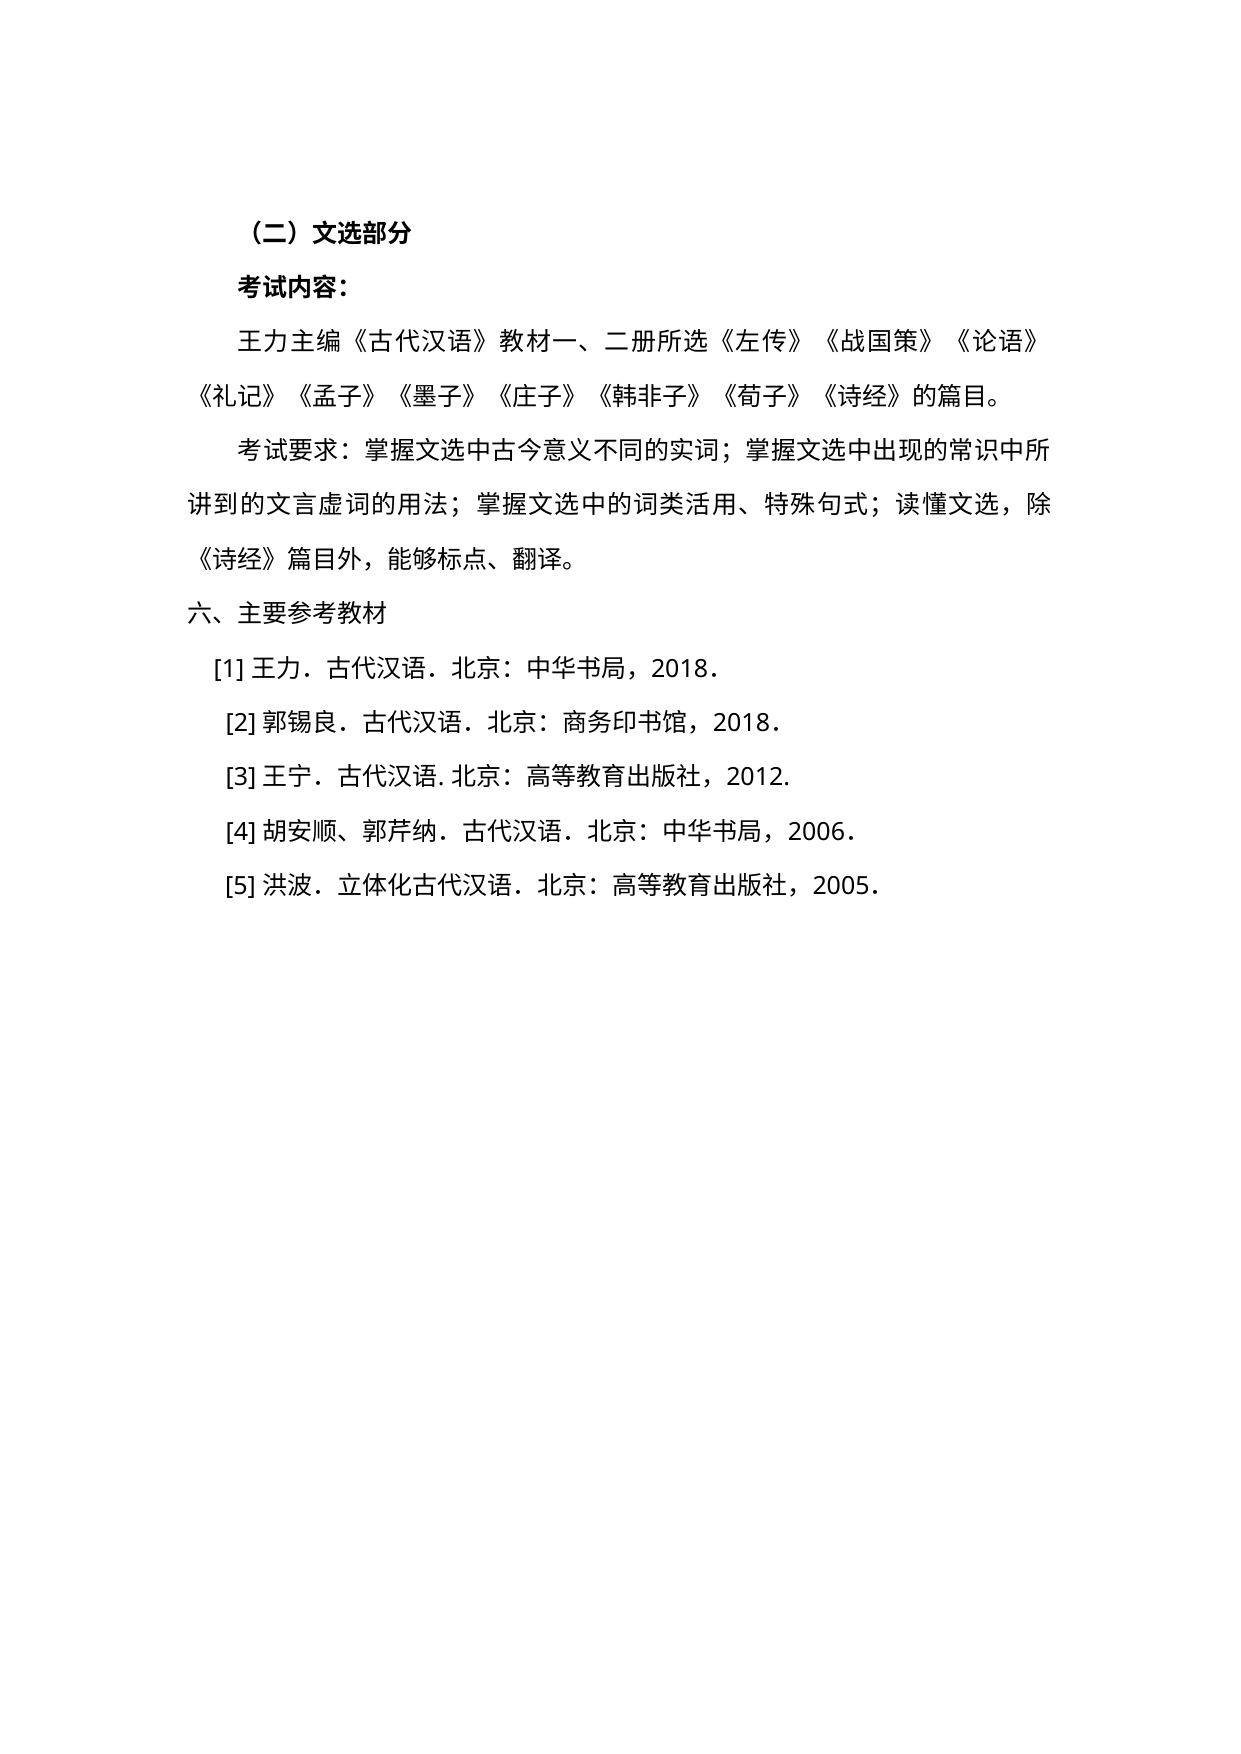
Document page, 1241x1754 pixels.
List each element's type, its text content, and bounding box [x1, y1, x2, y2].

text 六、主要参考教材 [187, 594, 1053, 630]
text [3] 王宁．古代汉语. 北京：高等教育出版社，2012. [187, 757, 1053, 793]
text 王力主编《古代汉语》教材一、二册所选《左传》《战国策》《论语》《礼记》《孟子》《墨子》《庄子》《韩非子》《荀子》《诗经》的篇目。 [187, 322, 1053, 412]
text [1] 王力．古代汉语．北京：中华书局，2018． [187, 648, 1053, 684]
text [2] 郭锡良．古代汉语．北京：商务印书馆，2018． [187, 702, 1053, 739]
text [4] 胡安顺、郭芹纳．古代汉语．北京：中华书局，2006． [187, 811, 1053, 847]
text 考试要求：掌握文选中古今意义不同的实词；掌握文选中出现的常识中所讲到的文言虚词的用法；掌握文选中的词类活用、特殊句式；读懂文选，除《诗经》篇目外，能够标点、翻译。 [187, 431, 1053, 576]
text （二）文选部分 [187, 213, 1053, 249]
text 考试内容： [187, 267, 1053, 304]
text [5] 洪波．立体化古代汉语．北京：高等教育出版社，2005． [187, 866, 1053, 902]
